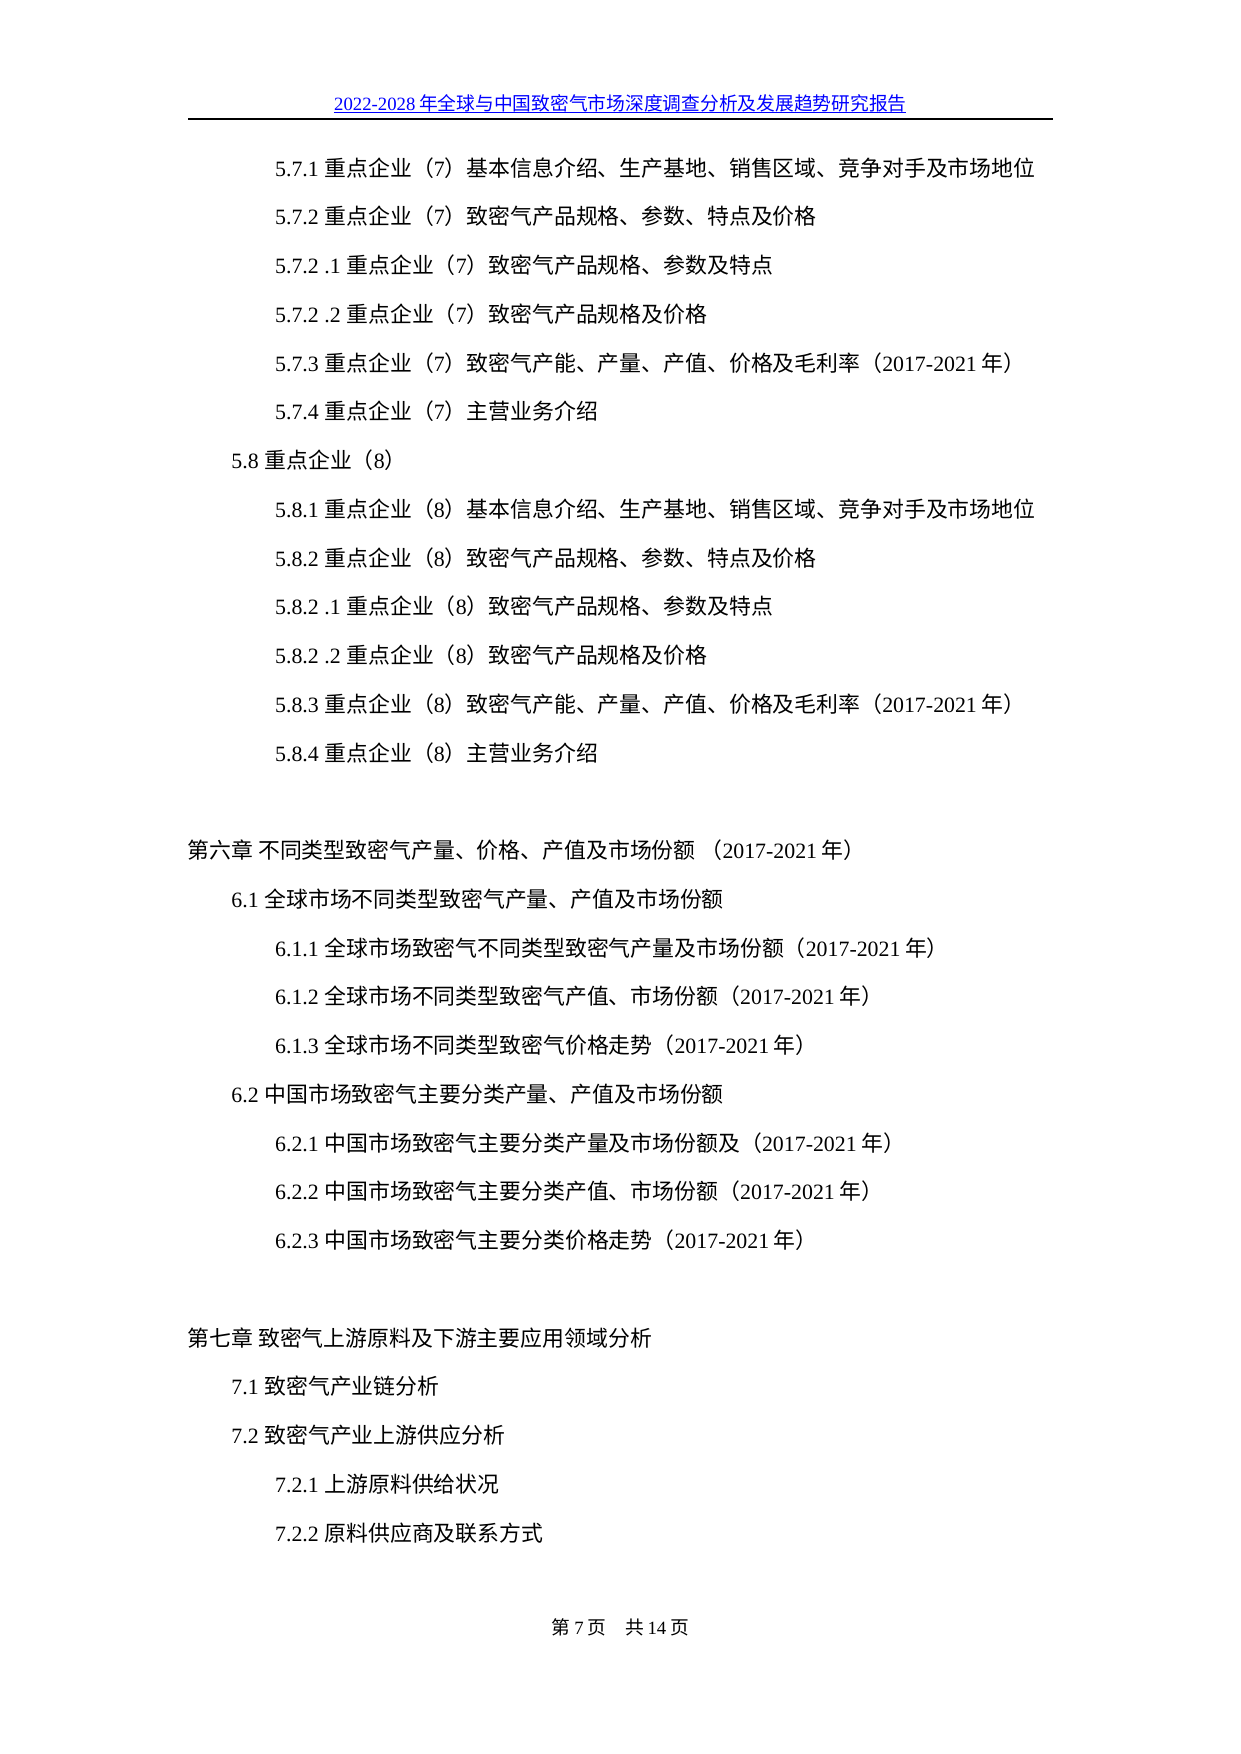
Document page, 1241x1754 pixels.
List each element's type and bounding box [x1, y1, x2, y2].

text [187, 150, 1053, 1548]
